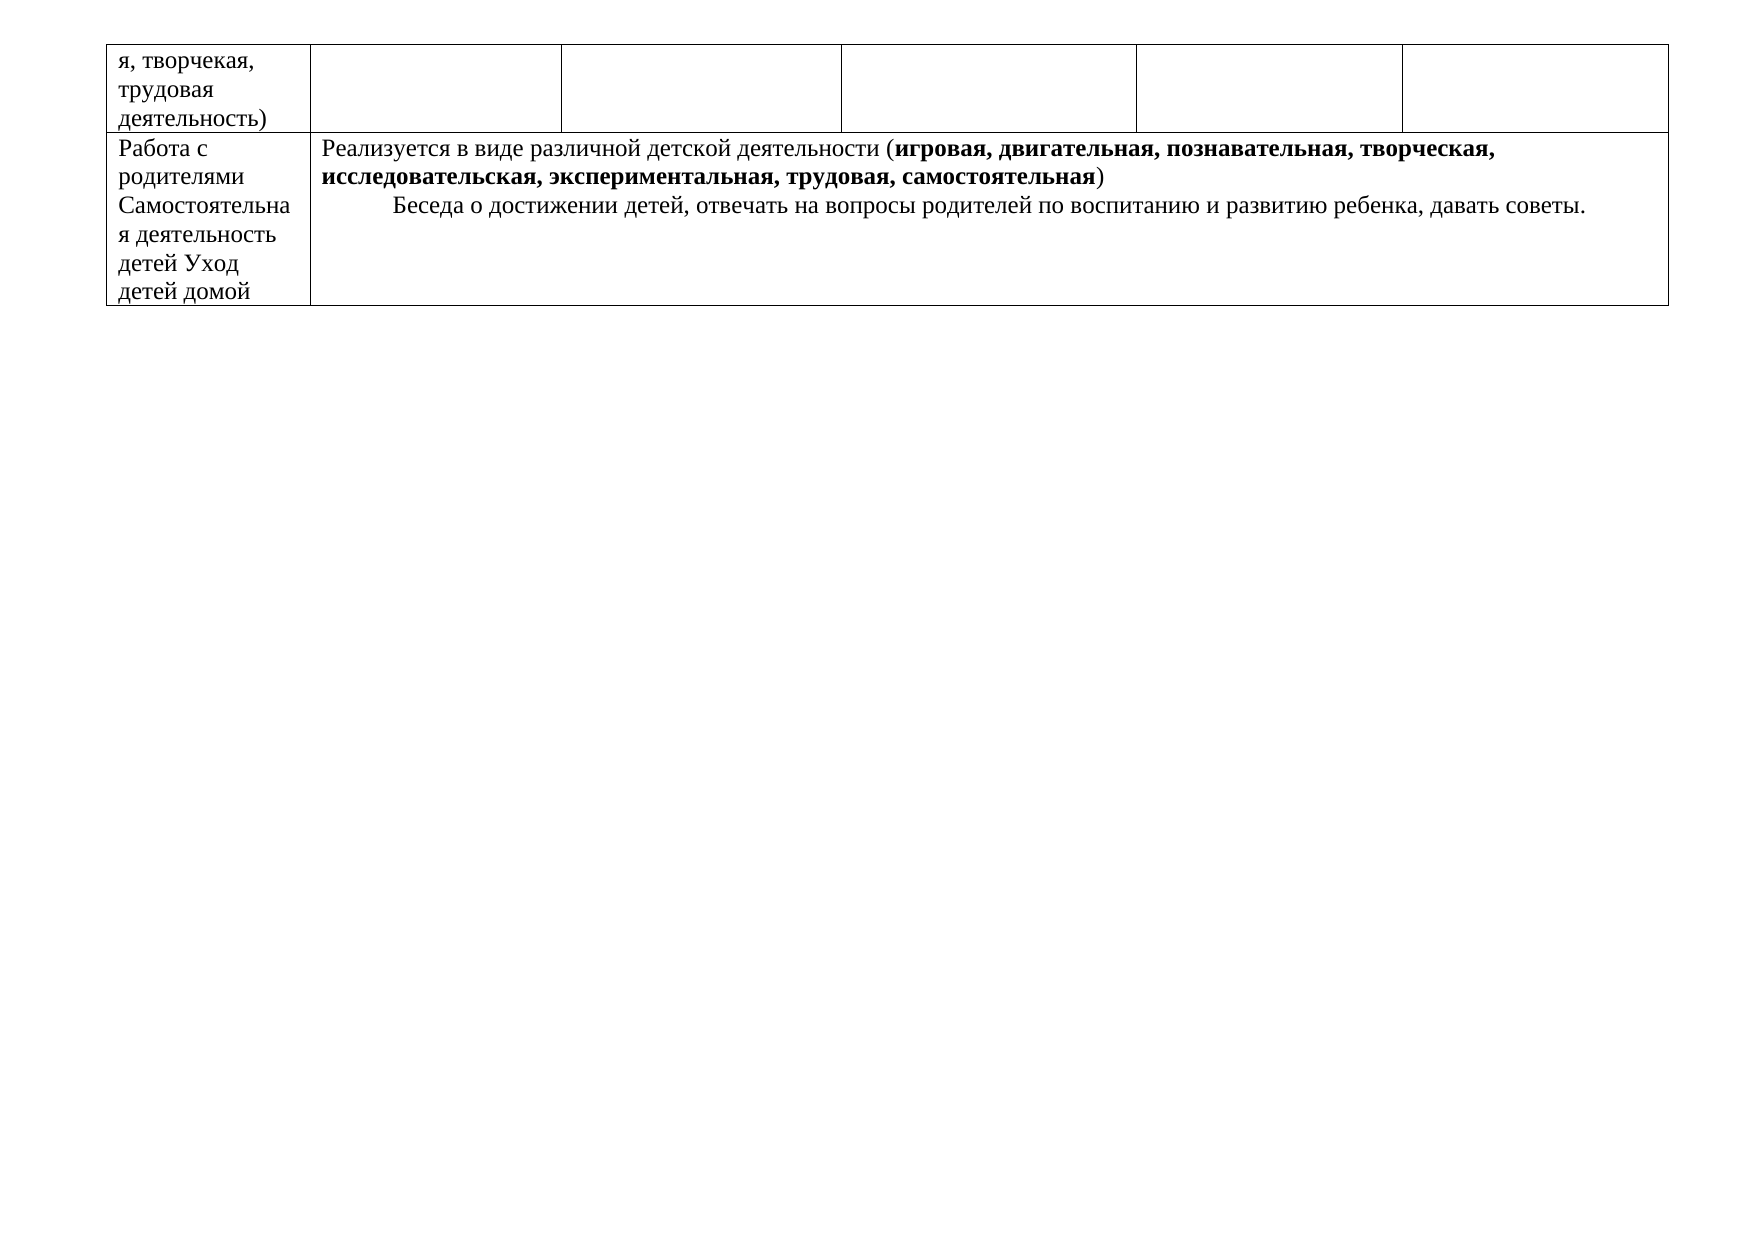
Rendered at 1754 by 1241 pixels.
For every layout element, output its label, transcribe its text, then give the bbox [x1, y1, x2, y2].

table_cell [1137, 45, 1402, 132]
table_cell Реализуется в виде различной детской деятельности (игровая, двигательная, познавательная, творческая, исследовательская, экспериментальная, трудовая, самостоятельная) Беседа о достижении детей, отвечать на вопросы родителей по воспитанию и развитию ребенка, давать советы. [311, 133, 1668, 305]
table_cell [107, 45, 310, 132]
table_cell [562, 45, 841, 132]
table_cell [842, 45, 1136, 132]
table_cell Работа с родителями Самостоятельная деятельность детей Уход детей домой [107, 133, 310, 305]
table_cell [311, 45, 561, 132]
table_cell [1403, 45, 1668, 132]
